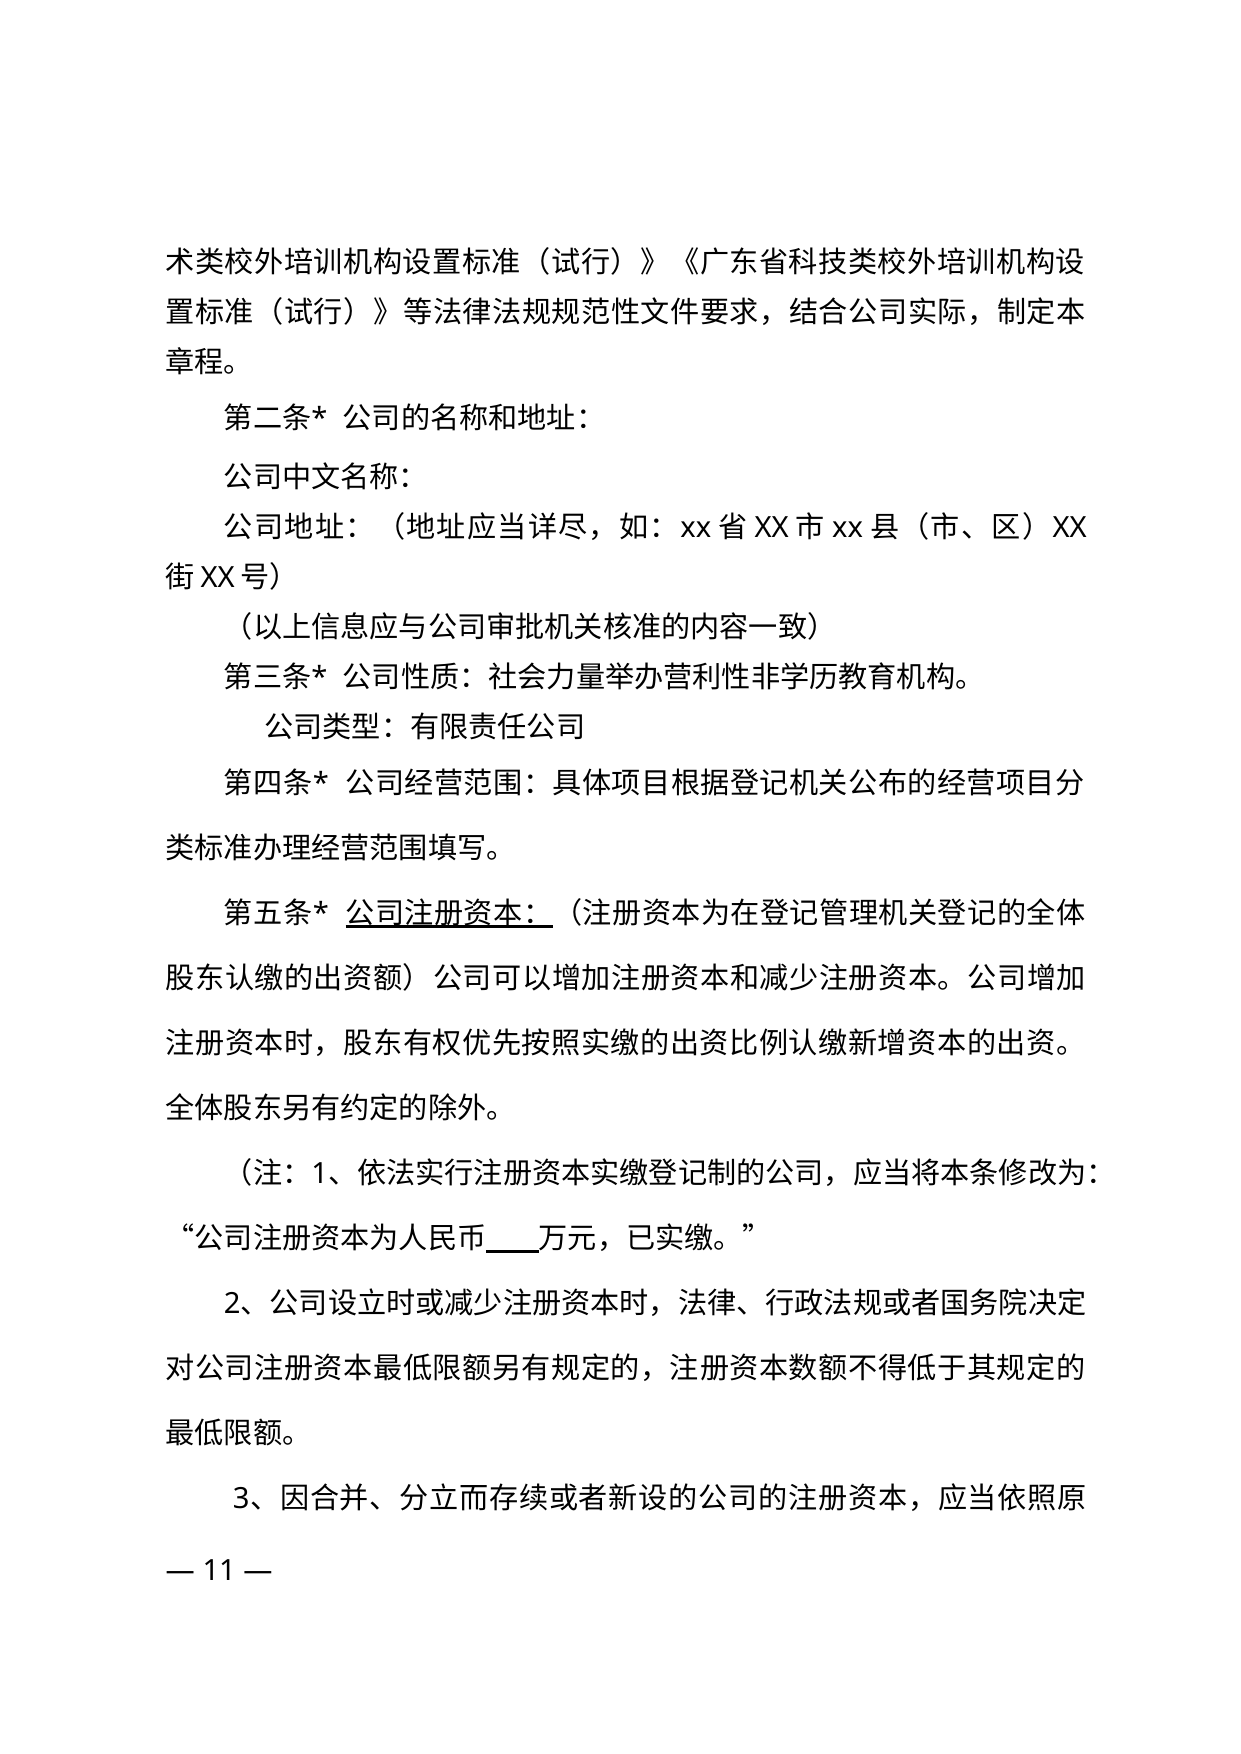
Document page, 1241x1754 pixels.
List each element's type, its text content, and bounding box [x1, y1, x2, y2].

text 公司中文名称： [165, 448, 1087, 498]
text （以上信息应与公司审批机关核准的内容一致） [165, 598, 1087, 648]
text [165, 233, 1087, 383]
text 第二条* 公司的名称和地址： [165, 383, 1087, 448]
text 第五条* 公司注册资本：（注册资本为在登记管理机关登记的全体股东认缴的出资额）公司可以增加注册资本和减少注册资本。公司增加注册资本时，股东有权优先按照实缴的出资比例认缴新增资本的出资。全体股东另有约定的除外。 [165, 878, 1087, 1138]
text 2、公司设立时或减少注册资本时，法律、行政法规或者国务院决定对公司注册资本最低限额另有规定的，注册资本数额不得低于其规定的最低限额。 [165, 1268, 1087, 1463]
text 第四条* 公司经营范围：具体项目根据登记机关公布的经营项目分类标准办理经营范围填写。 [165, 748, 1087, 878]
text （注：1、依法实行注册资本实缴登记制的公司，应当将本条修改为：“公司注册资本为人民币 万元，已实缴。” [165, 1138, 1087, 1268]
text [165, 1463, 1087, 1528]
text 公司地址：（地址应当详尽，如：xx省XX市xx县（市、区）XX街XX号） [165, 498, 1087, 598]
text 公司类型：有限责任公司 [165, 698, 1087, 748]
text 第三条* 公司性质：社会力量举办营利性非学历教育机构。 [165, 648, 1087, 698]
